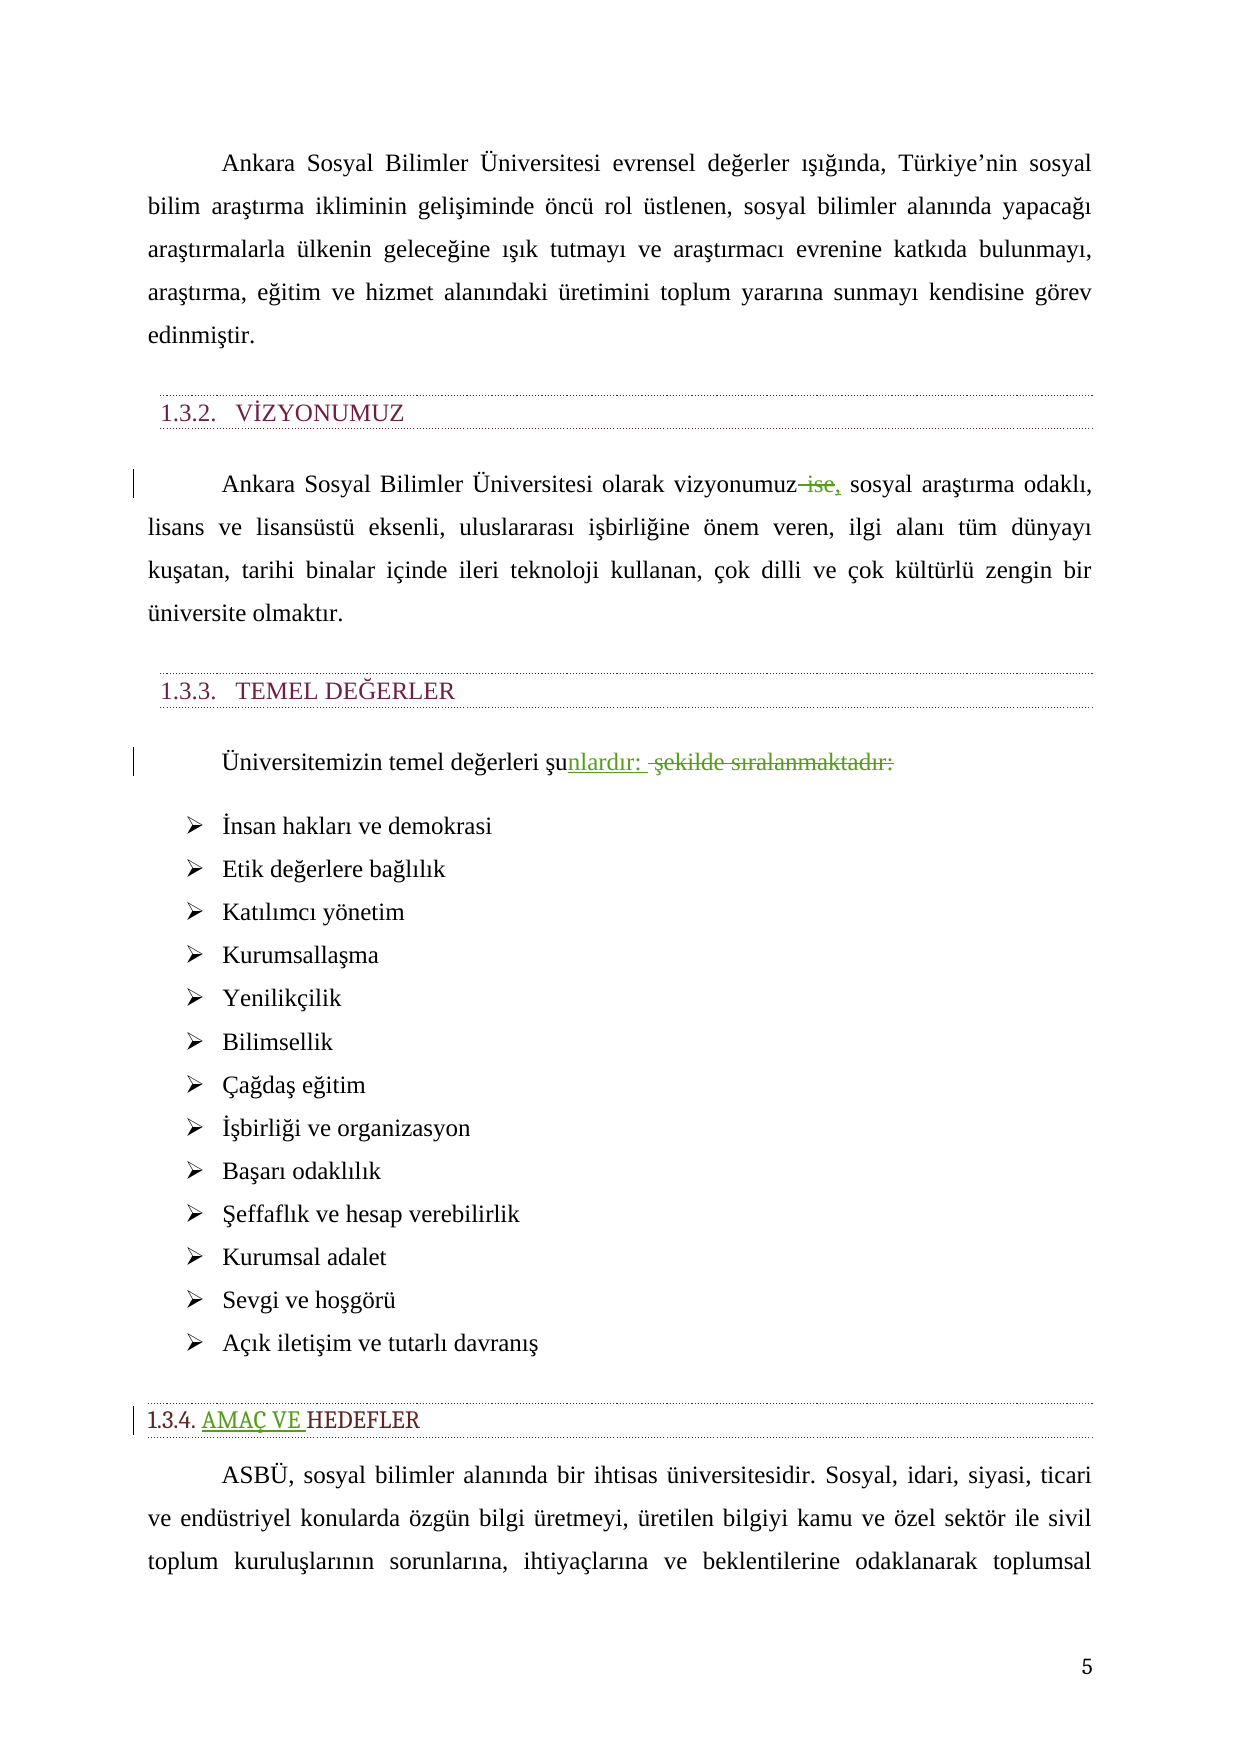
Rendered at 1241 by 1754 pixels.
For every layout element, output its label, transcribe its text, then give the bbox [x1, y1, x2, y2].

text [148, 1460, 1093, 1575]
list Kurumsallaşma [185, 940, 1093, 969]
list İnsan hakları ve demokrasi [185, 811, 1093, 840]
text Ankara Sosyal Bilimler Üniversitesi olarak vizyonumuz sosyal araştırma odaklı, lisans ve lisansüstü eksenli, uluslararası işbirliğine önem veren, ilgi alanı tüm dünyayı kuşatan, tarihi binalar içinde ileri teknoloji kullanan, çok dilli ve çok kültürlü zengin bir üniversite olmaktır. [148, 469, 1093, 627]
list Başarı odaklılık [185, 1156, 1093, 1185]
list Çağdaş eğitim [185, 1070, 1093, 1098]
subtitle 1.3.4. Hedefler [148, 1403, 1093, 1438]
list Etik değerlere bağlılık [185, 854, 1093, 883]
text Üniversitemizin temel değerleri şu [221, 747, 1093, 776]
list Yenilikçilik [185, 983, 1093, 1012]
list Şeffaflık ve hesap verebilirlik [185, 1199, 1093, 1228]
subtitle Vizyonumuz [160, 394, 1093, 429]
list Sevgi ve hoşgörü [185, 1285, 1093, 1314]
subtitle Temel Değerler [160, 673, 1093, 708]
list Katılımcı yönetim [185, 897, 1093, 926]
text Ankara Sosyal Bilimler Üniversitesi evrensel değerler ışığında, Türkiye’nin sosyal bilim araştırma ikliminin gelişiminde öncü rol üstlenen, sosyal bilimler alanında yapacağı araştırmalarla ülkenin geleceğine ışık tutmayı ve araştırmacı evrenine katkıda bulunmayı, araştırma, eğitim ve hizmet alanındaki üretimini toplum yararına sunmayı kendisine görev edinmiştir. [148, 148, 1093, 349]
list Açık iletişim ve tutarlı davranış [185, 1328, 1093, 1357]
list Bilimsellik [185, 1027, 1093, 1055]
list İşbirliği ve organizasyon [185, 1113, 1093, 1142]
list Kurumsal adalet [185, 1242, 1093, 1271]
